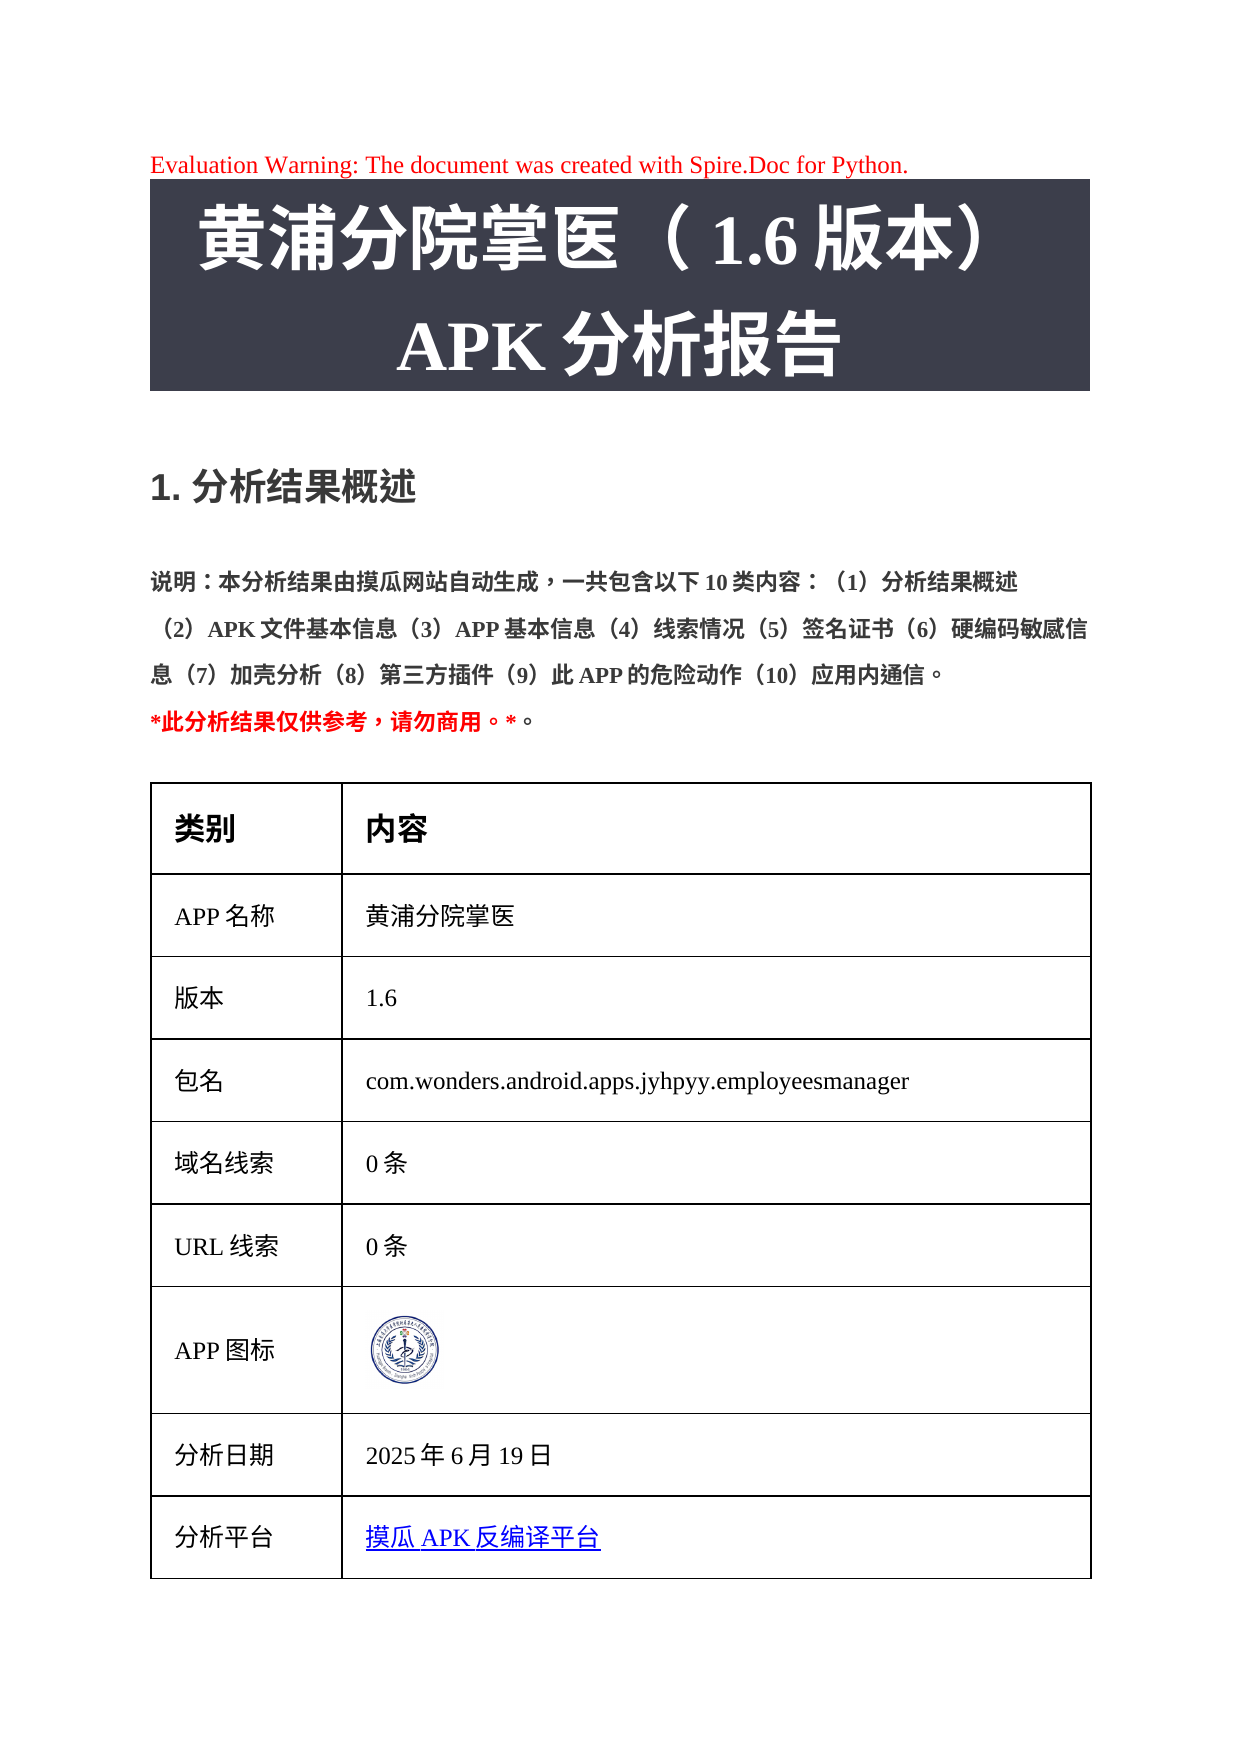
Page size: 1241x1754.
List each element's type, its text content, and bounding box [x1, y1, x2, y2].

table_cell 摸瓜APK反编译平台 [343, 1497, 1090, 1577]
table_cell [343, 1287, 1090, 1412]
table_cell URL线索 [152, 1205, 341, 1286]
table_cell 0条 [343, 1122, 1090, 1203]
table_cell 0条 [343, 1205, 1090, 1286]
table_cell 版本 [152, 957, 341, 1038]
table_cell 黄浦分院掌医 [343, 875, 1090, 956]
table_cell 域名线索 [152, 1122, 341, 1203]
table_header 类别 [152, 784, 341, 873]
table_cell com.wonders.android.apps.jyhpyy.employeesmanager [343, 1040, 1090, 1121]
text Evaluation Warning: The document was created with Spire.Doc for Python. [150, 150, 1090, 179]
table_header 内容 [343, 784, 1090, 873]
table_cell 1.6 [343, 957, 1090, 1038]
table_cell 分析日期 [152, 1414, 341, 1495]
text 黄浦分院掌医（ 1.6版本） APK分析报告 [150, 179, 1090, 391]
subtitle 1. 分析结果概述 [150, 460, 1090, 511]
table_cell 分析平台 [152, 1497, 341, 1577]
text 说明：本分析结果由摸瓜网站自动生成，一共包含以下10类内容：（1）分析结果概述（2）APK文件基本信息（3）APP基本信息（4）线索情况（5）签名证书（6）硬编码敏感信息（7）加壳分析（8）第三方插件（9）此APP的危险动作（10）应用内通信。 *此分析结果仅供参考，请勿商用。*。 [150, 566, 1090, 737]
table_cell 2025年6月19日 [343, 1414, 1090, 1495]
table_cell APP图标 [152, 1287, 341, 1412]
picture [365, 1310, 444, 1389]
table_cell 包名 [152, 1040, 341, 1121]
table_cell APP名称 [152, 875, 341, 956]
